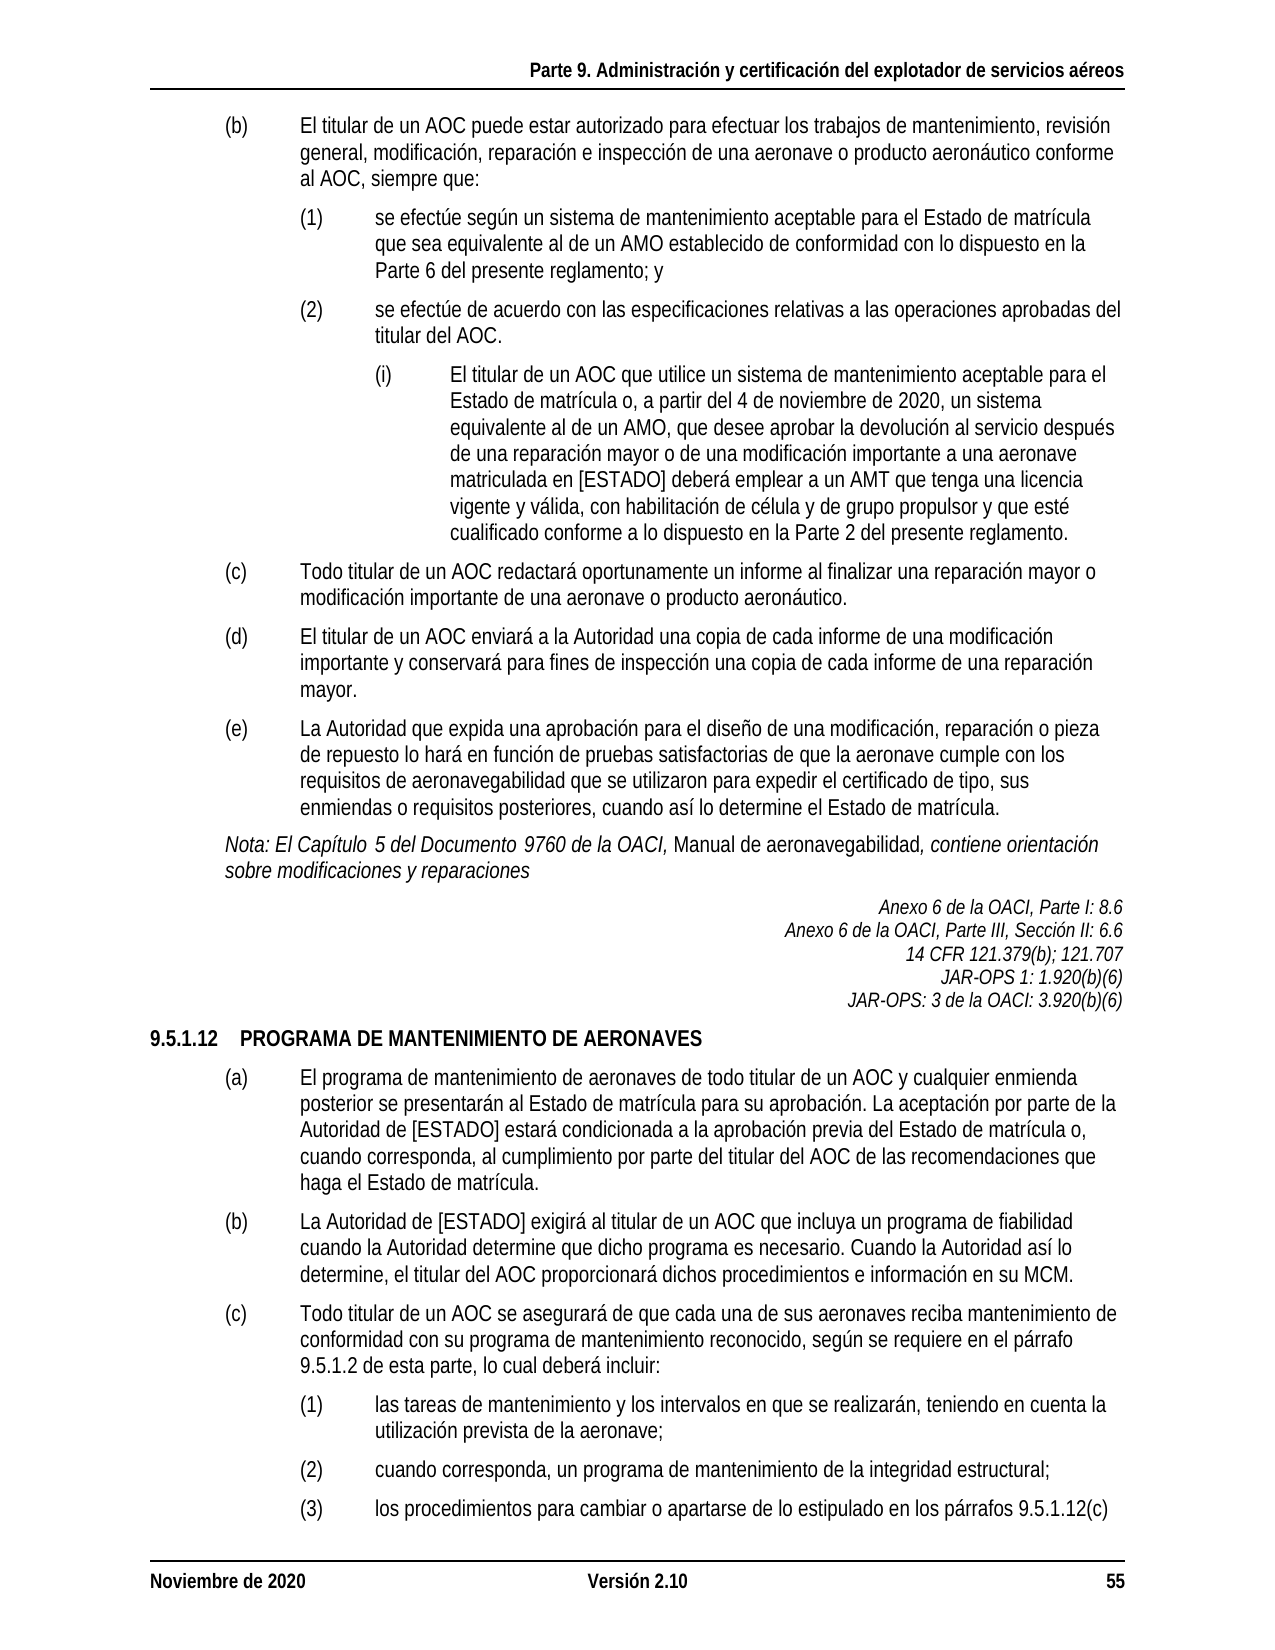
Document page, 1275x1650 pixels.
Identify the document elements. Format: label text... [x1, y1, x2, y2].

text JAR-OPS: 3 de la OACI: 3.920(b)(6) [150, 989, 1125, 1012]
list El programa de mantenimiento de aeronaves de todo titular de un AOC y cualquier enmienda posterior se presentarán al Estado de matrícula para su aprobación. La aceptación por parte de la Autoridad de [ESTADO] estará condicionada a la aprobación previa del Estado de matrícula o, cuando corresponda, al cumplimiento por parte del titular del AOC de las recomendaciones que haga el Estado de matrícula. [225, 1064, 1125, 1195]
text cuando corresponda, un programa de mantenimiento de la integridad estructural; [300, 1456, 1125, 1483]
list las tareas de mantenimiento y los intervalos en que se realizarán, teniendo en cuenta la utilización prevista de la aeronave; [300, 1391, 1125, 1444]
text Todo titular de un AOC se asegurará de que cada una de sus aeronaves reciba mantenimiento de conformidad con su programa de mantenimiento reconocido, según se requiere en el párrafo 9.5.1.2 de esta parte, lo cual deberá incluir: [225, 1299, 1125, 1378]
text Anexo 6 de la OACI, Parte I: 8.6 [150, 896, 1125, 919]
text La Autoridad de [ESTADO] exigirá al titular de un AOC que incluya un programa de fiabilidad cuando la Autoridad determine que dicho programa es necesario. Cuando la Autoridad así lo determine, el titular del AOC proporcionará dichos procedimientos e información en su MCM. [225, 1208, 1125, 1287]
list El titular de un AOC que utilice un sistema de mantenimiento aceptable para el Estado de matrícula o, a partir del 4 de noviembre de 2020, un sistema equivalente al de un AMO, que desee aprobar la devolución al servicio después de una reparación mayor o de una modificación importante a una aeronave matriculada en [ESTADO] deberá emplear a un AMT que tenga una licencia vigente y válida, con habilitación de célula y de grupo propulsor y que esté cualificado conforme a lo dispuesto en la Parte 2 del presente reglamento. [375, 361, 1125, 545]
text El titular de un AOC puede estar autorizado para efectuar los trabajos de mantenimiento, revisión general, modificación, reparación e inspección de una aeronave o producto aeronáutico conforme al AOC, siempre que: [225, 112, 1125, 192]
text Anexo 6 de la OACI, Parte III, Sección II: 6.6 [150, 919, 1125, 943]
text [300, 1495, 1125, 1521]
subtitle PROGRAMA DE MANTENIMIENTO DE AERONAVES [150, 1025, 1125, 1051]
text 14 CFR 121.379(b); 121.707 [150, 943, 1125, 966]
list se efectúe de acuerdo con las especificaciones relativas a las operaciones aprobadas del titular del AOC. [300, 296, 1125, 348]
text JAR-OPS 1: 1.920(b)(6) [150, 966, 1125, 989]
text La Autoridad que expida una aprobación para el diseño de una modificación, reparación o pieza de repuesto lo hará en función de pruebas satisfactorias de que la aeronave cumple con los requisitos de aeronavegabilidad que se utilizaron para expedir el certificado de tipo, sus enmiendas o requisitos posteriores, cuando así lo determine el Estado de matrícula. [225, 714, 1125, 820]
text Nota: El Capítulo 5 del Documento 9760 de la OACI, Manual de aeronavegabilidad, contiene orientación sobre modificaciones y reparaciones [225, 832, 1125, 884]
text Todo titular de un AOC redactará oportunamente un informe al finalizar una reparación mayor o modificación importante de una aeronave o producto aeronáutico. [225, 558, 1125, 611]
text El titular de un AOC enviará a la Autoridad una copia de cada informe de una modificación importante y conservará para fines de inspección una copia de cada informe de una reparación mayor. [225, 623, 1125, 702]
list se efectúe según un sistema de mantenimiento aceptable para el Estado de matrícula que sea equivalente al de un AMO establecido de conformidad con lo dispuesto en la Parte 6 del presente reglamento; y [300, 204, 1125, 283]
